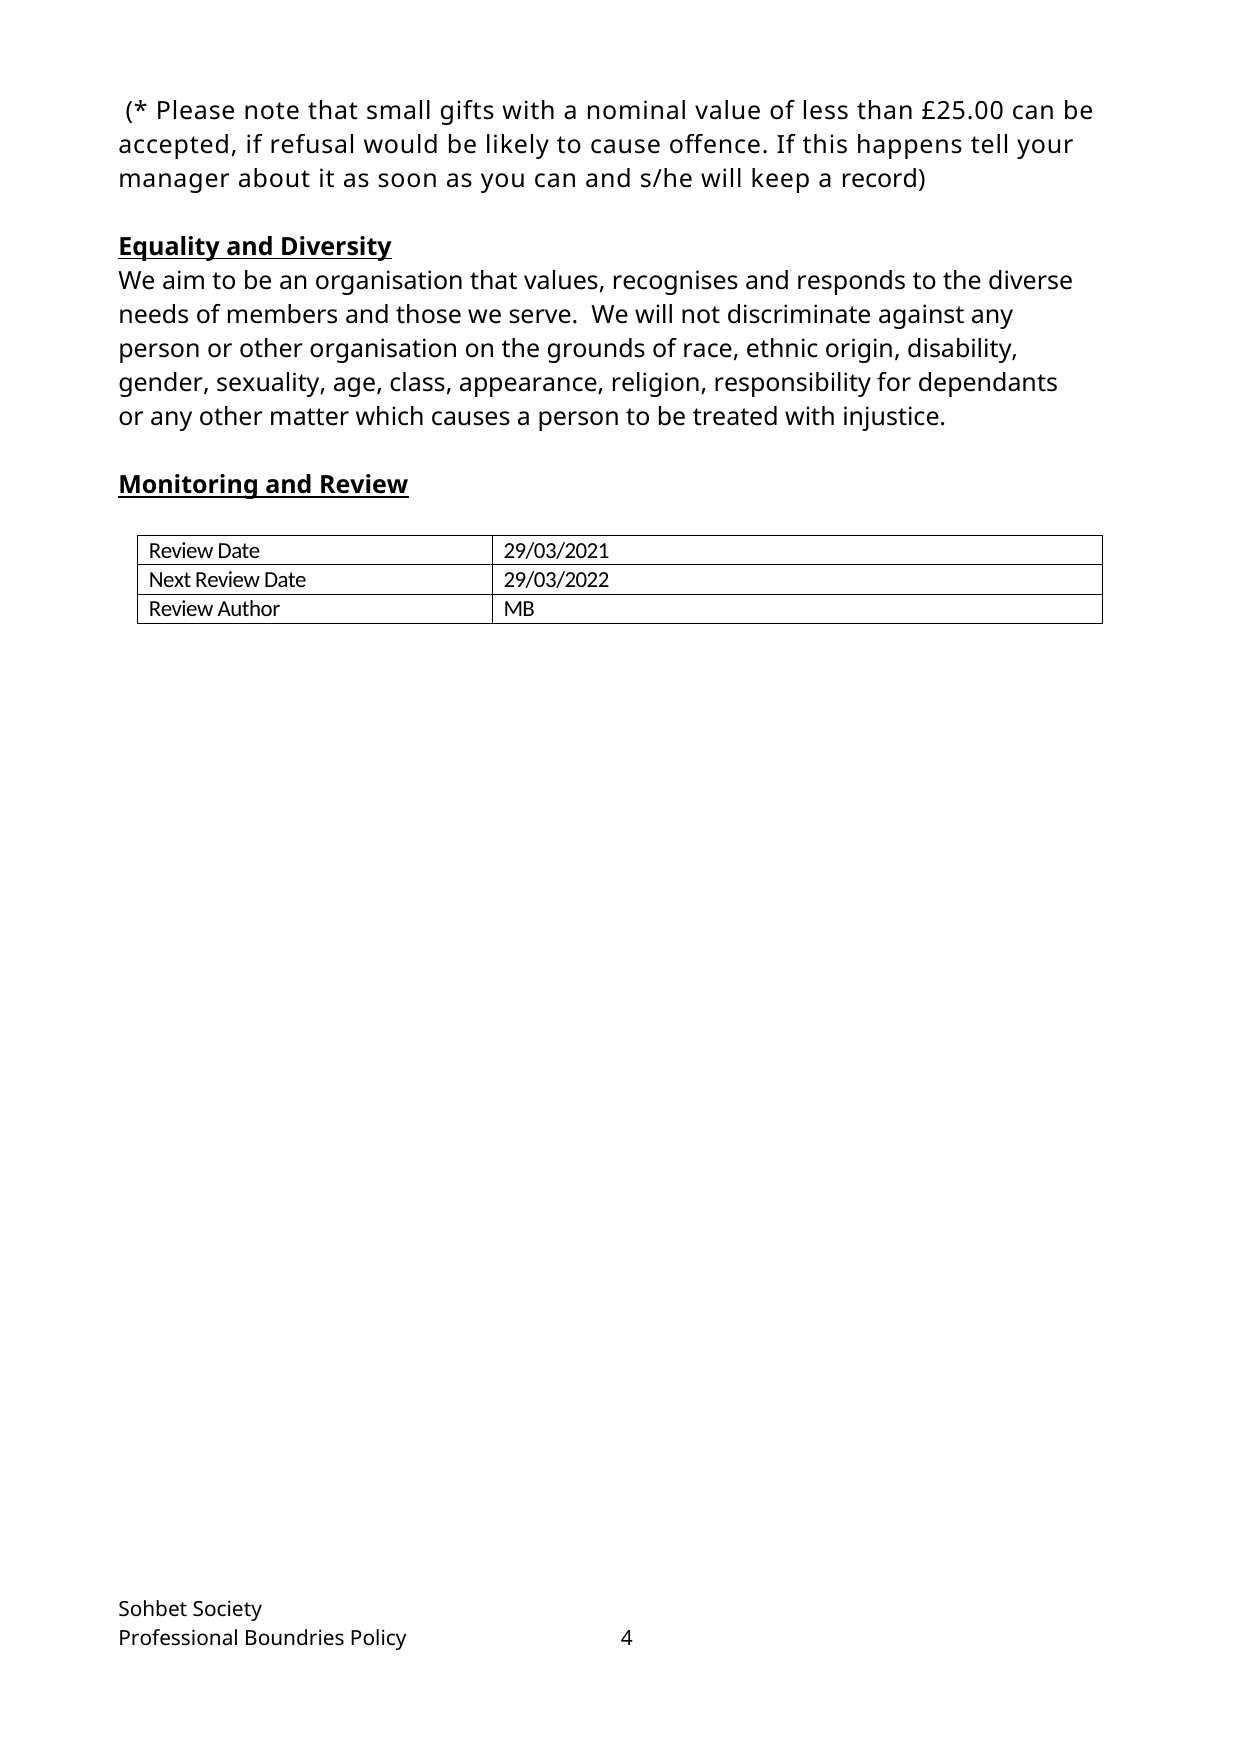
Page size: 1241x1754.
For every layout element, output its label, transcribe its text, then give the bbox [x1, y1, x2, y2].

table_header Monitoring and Review [107, 467, 1063, 501]
table_cell Next Review Date [138, 565, 492, 593]
table_cell We aim to be an organisation that values, recognises and responds to the diverse needs of members and those we serve. We will not discriminate against any person or other organisation on the grounds of race, ethnic origin, disability, gender, sexuality, age, class, appearance, religion, responsibility for dependants or any other matter which causes a person to be treated with injustice. [107, 263, 1093, 433]
text (* Please note that small gifts with a nominal value of less than £25.00 can be accepted, if refusal would be likely to cause offence. If this happens tell your manager about it as soon as you can and s/he will keep a record) [118, 92, 1122, 195]
table_cell Review Author [138, 595, 492, 622]
table_cell MB [493, 595, 1102, 622]
table_header Review Date [138, 536, 492, 564]
table_header 29/03/2021 [493, 536, 1102, 564]
table_cell 29/03/2022 [493, 565, 1102, 593]
table_header Equality and Diversity [107, 229, 1093, 263]
